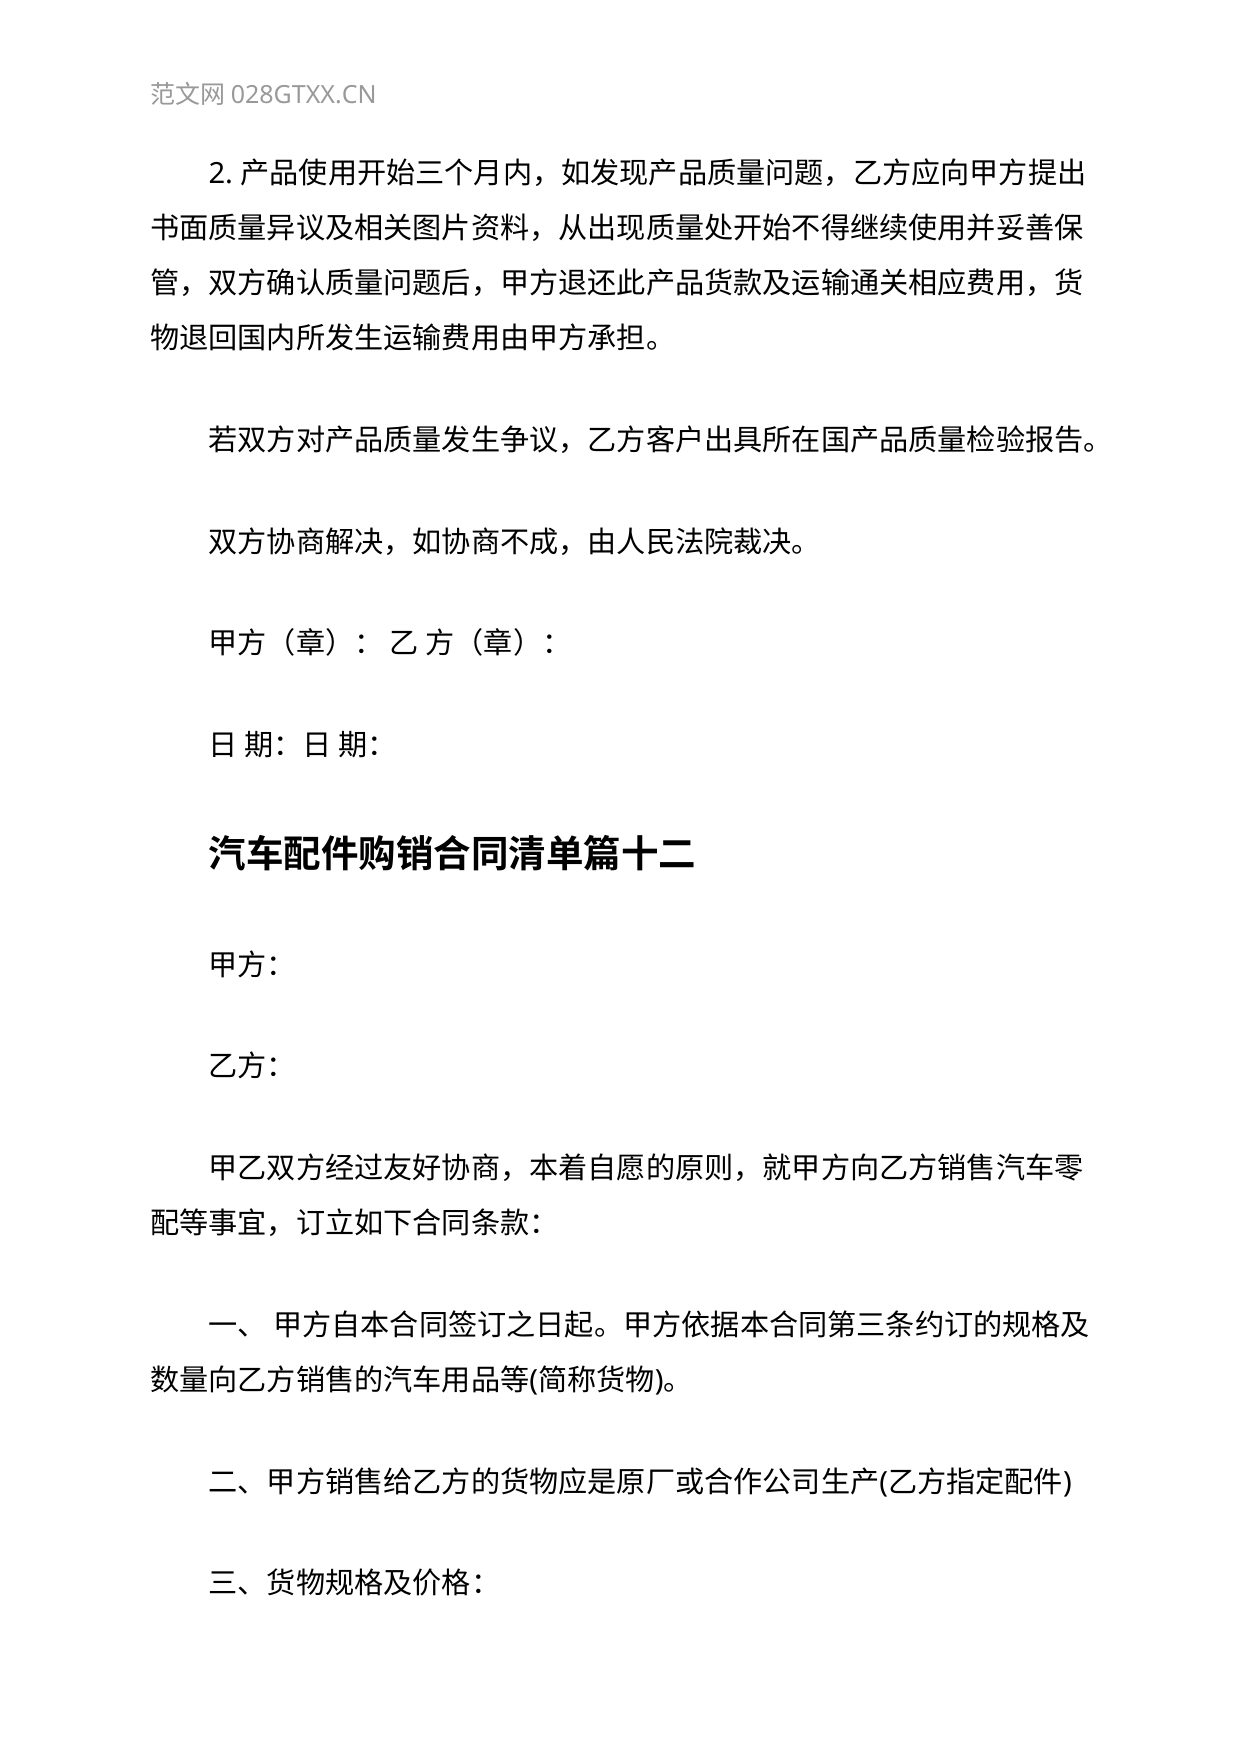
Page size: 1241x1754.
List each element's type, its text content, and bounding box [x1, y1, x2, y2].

text 三、货物规格及价格： [150, 1560, 1090, 1602]
text 甲乙双方经过友好协商，本着自愿的原则，就甲方向乙方销售汽车零配等事宜，订立如下合同条款： [150, 1144, 1090, 1242]
text 双方协商解决，如协商不成，由人民法院裁决。 [150, 518, 1090, 561]
text 汽车配件购销合同清单篇十二 [150, 824, 1090, 878]
text 2. 产品使用开始三个月内，如发现产品质量问题，乙方应向甲方提出书面质量异议及相关图片资料，从出现质量处开始不得继续使用并妥善保管，双方确认质量问题后，甲方退还此产品货款及运输通关相应费用，货物退回国内所发生运输费用由甲方承担。 [150, 150, 1090, 357]
text 一、 甲方自本合同签订之日起。甲方依据本合同第三条约订的规格及数量向乙方销售的汽车用品等(简称货物)。 [150, 1301, 1090, 1398]
text 甲方： [150, 941, 1090, 983]
text 甲方（章）： 乙 方（章）： [150, 620, 1090, 662]
text 二、甲方销售给乙方的货物应是原厂或合作公司生产(乙方指定配件) [150, 1458, 1090, 1501]
text 乙方： [150, 1043, 1090, 1085]
text 若双方对产品质量发生争议，乙方客户出具所在国产品质量检验报告。 [150, 417, 1090, 459]
text 日 期：日 期： [150, 722, 1090, 764]
